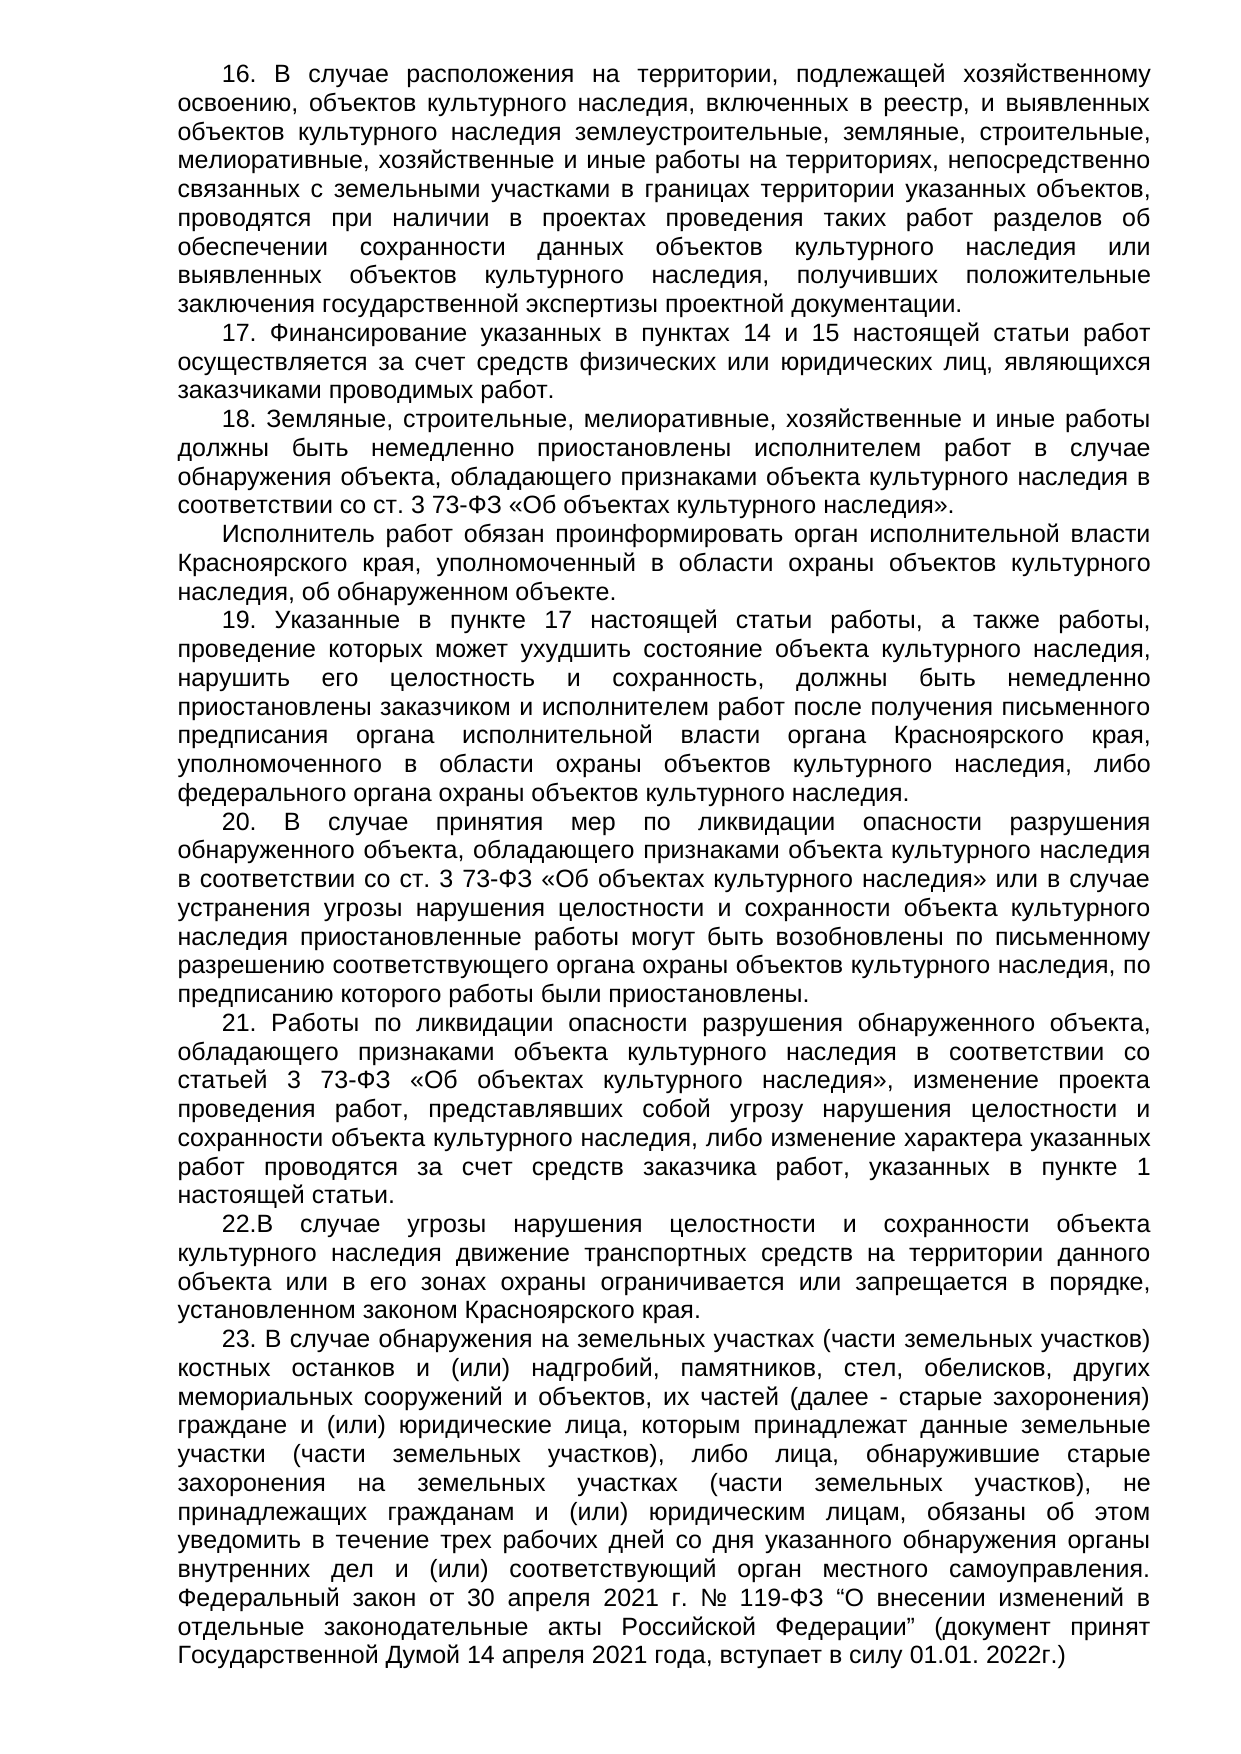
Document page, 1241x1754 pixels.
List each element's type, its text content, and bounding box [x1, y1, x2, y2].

text 21. Работы по ликвидации опасности разрушения обнаруженного объекта, обладающего признаками объекта культурного наследия в соответствии со статьей 3 73-ФЗ «Об объектах культурного наследия», изменение проекта проведения работ, представлявших собой угрозу нарушения целостности и сохранности объекта культурного наследия, либо изменение характера указанных работ проводятся за счет средств заказчика работ, указанных в пункте 1 настоящей статьи. [177, 1008, 1152, 1209]
text 19. Указанные в пункте 17 настоящей статьи работы, а также работы, проведение которых может ухудшить состояние объекта культурного наследия, нарушить его целостность и сохранность, должны быть немедленно приостановлены заказчиком и исполнителем работ после получения письменного предписания органа исполнительной власти органа Красноярского края, уполномоченного в области охраны объектов культурного наследия, либо федерального органа охраны объектов культурного наследия. [177, 605, 1152, 807]
text Исполнитель работ обязан проинформировать орган исполнительной власти Красноярского края, уполномоченный в области охраны объектов культурного наследия, об обнаруженном объекте. [177, 519, 1152, 605]
text 20. В случае принятия мер по ликвидации опасности разрушения обнаруженного объекта, обладающего признаками объекта культурного наследия в соответствии со ст. 3 73-ФЗ «Об объектах культурного наследия» или в случае устранения угрозы нарушения целостности и сохранности объекта культурного наследия приостановленные работы могут быть возобновлены по письменному разрешению соответствующего органа охраны объектов культурного наследия, по предписанию которого работы были приостановлены. [177, 807, 1152, 1008]
text 18. Земляные, строительные, мелиоративные, хозяйственные и иные работы должны быть немедленно приостановлены исполнителем работ в случае обнаружения объекта, обладающего признаками объекта культурного наследия в соответствии со ст. 3 73-ФЗ «Об объектах культурного наследия». [177, 404, 1152, 519]
text 16. В случае расположения на территории, подлежащей хозяйственному освоению, объектов культурного наследия, включенных в реестр, и выявленных объектов культурного наследия землеустроительные, земляные, строительные, мелиоративные, хозяйственные и иные работы на территориях, непосредственно связанных с земельными участками в границах территории указанных объектов, проводятся при наличии в проектах проведения таких работ разделов об обеспечении сохранности данных объектов культурного наследия или выявленных объектов культурного наследия, получивших положительные заключения государственной экспертизы проектной документации. [177, 59, 1152, 318]
text 22.В случае угрозы нарушения целостности и сохранности объекта культурного наследия движение транспортных средств на территории данного объекта или в его зонах охраны ограничивается или запрещается в порядке, установленном законом Красноярского края. [177, 1209, 1152, 1324]
text 23. В случае обнаружения на земельных участках (части земельных участков) костных останков и (или) надгробий, памятников, стел, обелисков, других мемориальных сооружений и объектов, их частей (далее - старые захоронения) граждане и (или) юридические лица, которым принадлежат данные земельные участки (части земельных участков), либо лица, обнаружившие старые захоронения на земельных участках (части земельных участков), не принадлежащих гражданам и (или) юридическим лицам, обязаны об этом уведомить в течение трех рабочих дней со дня указанного обнаружения органы внутренних дел и (или) соответствующий орган местного самоуправления. Федеральный закон от 30 апреля 2021 г. № 119-ФЗ “О внесении изменений в отдельные законодательные акты Российской Федерации” (документ принят Государственной Думой 14 апреля 2021 года, вступает в силу 01.01. 2022г.) [177, 1324, 1152, 1669]
text 17. Финансирование указанных в пунктах 14 и 15 настоящей статьи работ осуществляется за счет средств физических или юридических лиц, являющихся заказчиками проводимых работ. [177, 318, 1152, 404]
